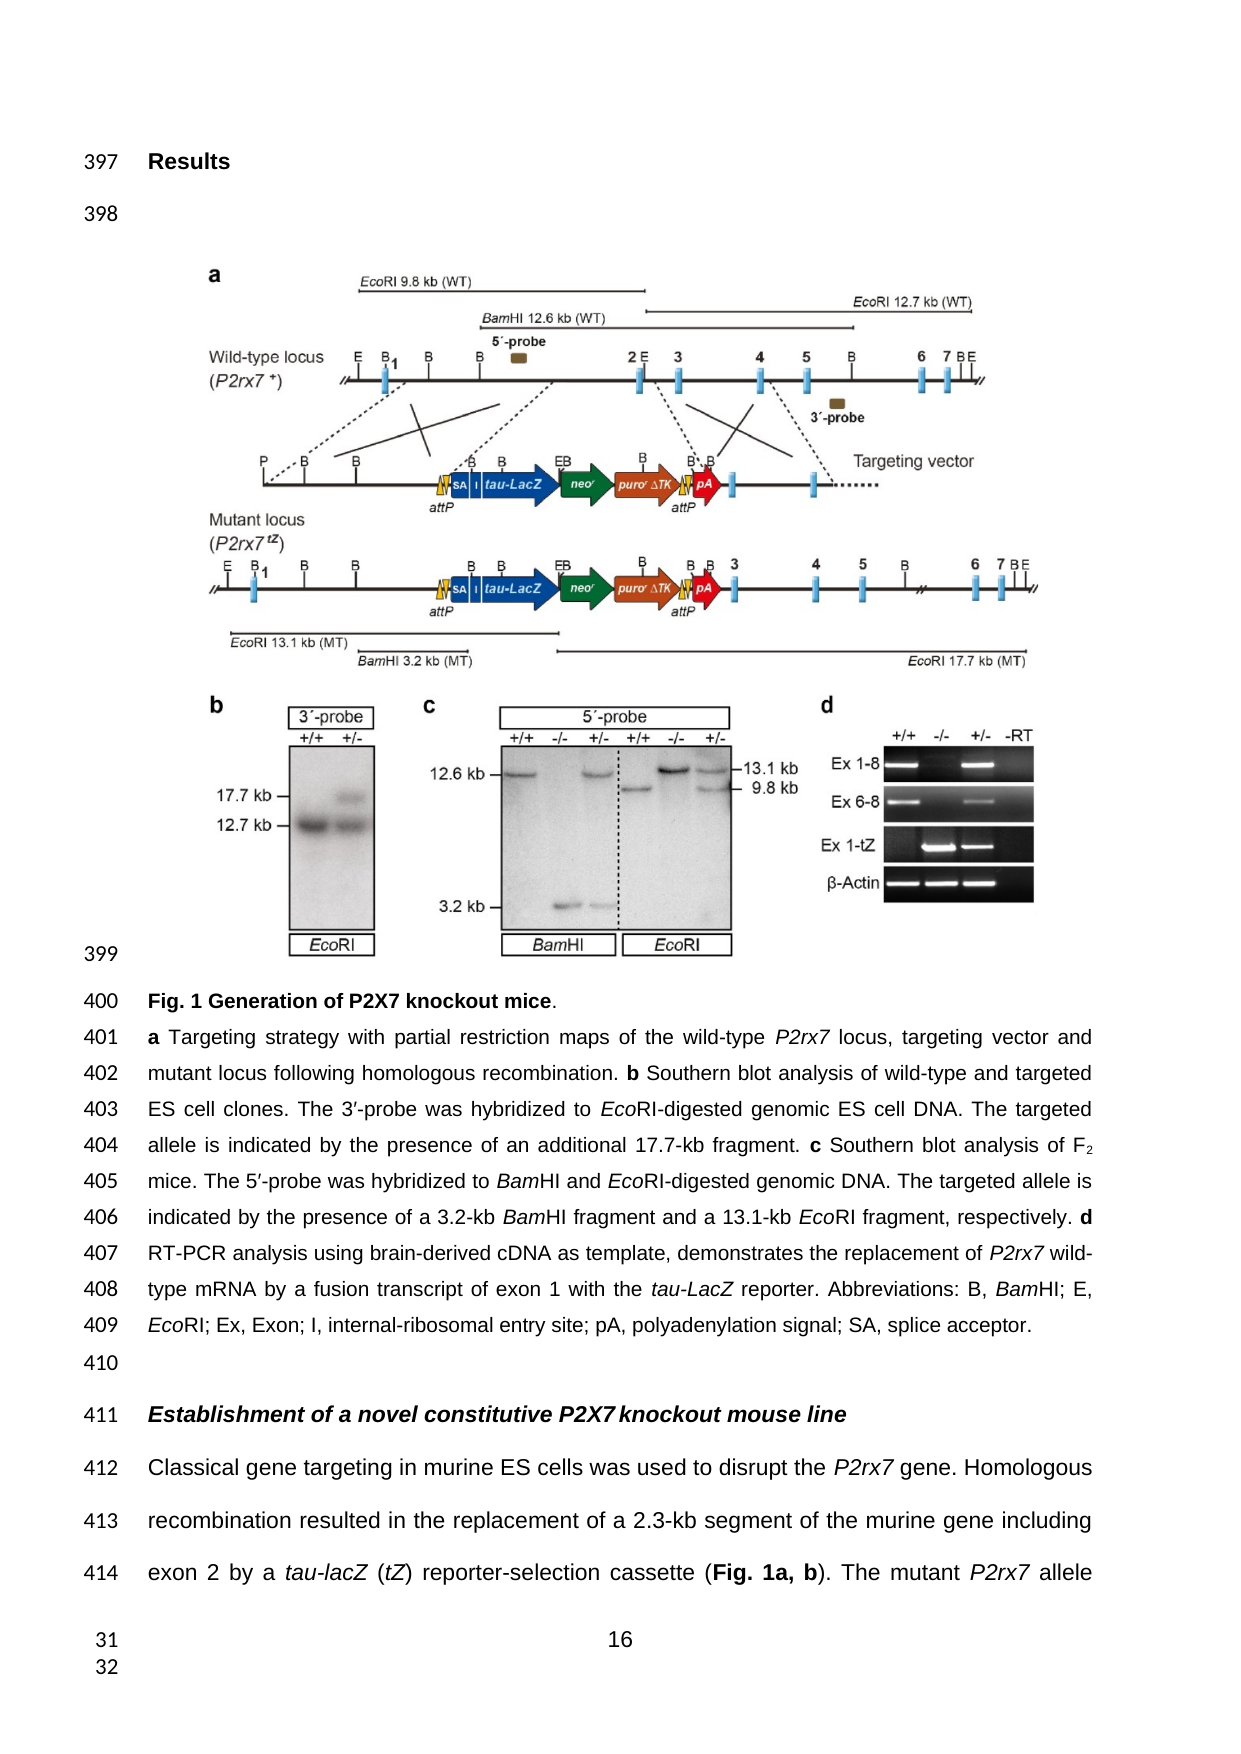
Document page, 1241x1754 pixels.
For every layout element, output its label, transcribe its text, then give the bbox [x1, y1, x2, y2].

text Establishment of a novel constitutive P2X7 knockout mouse line [148, 1401, 1093, 1427]
text a Targeting strategy with partial restriction maps of the wild-type P2rx7 locus, targeting vector and mutant locus following homologous recombination. b Southern blot analysis of wild-type and targeted ES cell clones. The 3′-probe was hybridized to EcoRI-digested genomic ES cell DNA. The targeted allele is indicated by the presence of an additional 17.7-kb fragment. c Southern blot analysis of F2 mice. The 5′-probe was hybridized to BamHI and EcoRI-digested genomic DNA. The targeted allele is indicated by the presence of a 3.2-kb BamHI fragment and a 13.1-kb EcoRI fragment, respectively. d RT-PCR analysis using brain-derived cDNA as template, demonstrates the replacement of P2rx7 wild-type mRNA by a fusion transcript of exon 1 with the tau-LacZ reporter. Abbreviations: B, BamHI; E, EcoRI; Ex, Exon; I, internal-ribosomal entry site; pA, polyadenylation signal; SA, splice acceptor. [148, 1025, 1093, 1336]
text Results [148, 148, 1093, 174]
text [148, 1454, 1093, 1586]
text Fig. 1 Generation of P2X7 knockout mice. [148, 989, 1093, 1013]
picture [202, 253, 1039, 961]
